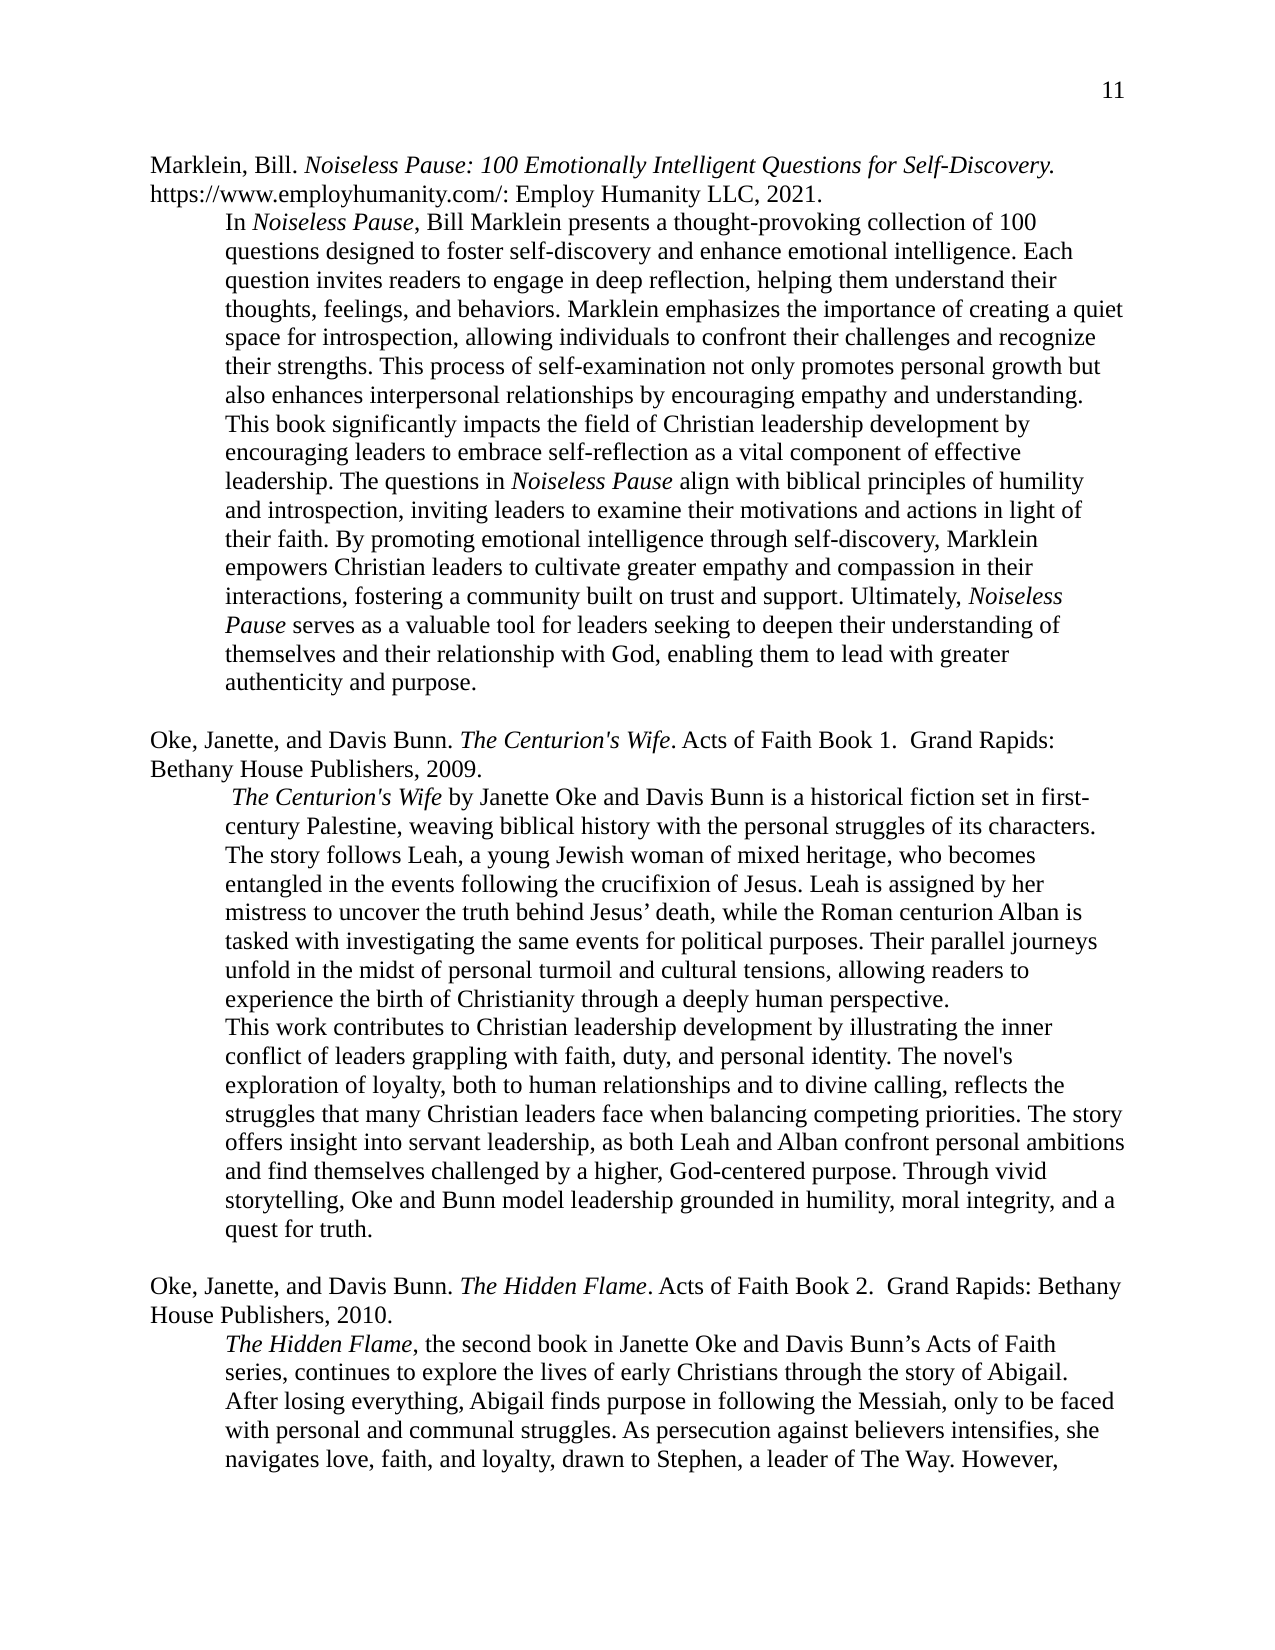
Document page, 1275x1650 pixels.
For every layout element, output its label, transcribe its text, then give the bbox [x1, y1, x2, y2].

text The Centurion's Wife by Janette Oke and Davis Bunn is a historical fiction set in first-century Palestine, weaving biblical history with the personal struggles of its characters. The story follows Leah, a young Jewish woman of mixed heritage, who becomes entangled in the events following the crucifixion of Jesus. Leah is assigned by her mistress to uncover the truth behind Jesus’ death, while the Roman centurion Alban is tasked with investigating the same events for political purposes. Their parallel journeys unfold in the midst of personal turmoil and cultural tensions, allowing readers to experience the birth of Christianity through a deeply human perspective. [225, 782, 1125, 1012]
text Oke, Janette, and Davis Bunn. The Hidden Flame. Acts of Faith Book 2. Grand Rapids: Bethany House Publishers, 2010. [150, 1271, 1125, 1329]
text Oke, Janette, and Davis Bunn. The Centurion's Wife. Acts of Faith Book 1. Grand Rapids: Bethany House Publishers, 2009. [150, 725, 1125, 782]
text This book significantly impacts the field of Christian leadership development by encouraging leaders to embrace self-reflection as a vital component of effective leadership. The questions in Noiseless Pause align with biblical principles of humility and introspection, inviting leaders to examine their motivations and actions in light of their faith. By promoting emotional intelligence through self-discovery, Marklein empowers Christian leaders to cultivate greater empathy and compassion in their interactions, fostering a community built on trust and support. Ultimately, Noiseless Pause serves as a valuable tool for leaders seeking to deepen their understanding of themselves and their relationship with God, enabling them to lead with greater authenticity and purpose. [225, 409, 1125, 696]
text In Noiseless Pause, Bill Marklein presents a thought-provoking collection of 100 questions designed to foster self-discovery and enhance emotional intelligence. Each question invites readers to engage in deep reflection, helping them understand their thoughts, feelings, and behaviors. Marklein emphasizes the importance of creating a quiet space for introspection, allowing individuals to confront their challenges and recognize their strengths. This process of self-examination not only promotes personal growth but also enhances interpersonal relationships by encouraging empathy and understanding. [225, 207, 1125, 409]
text Marklein, Bill. Noiseless Pause: 100 Emotionally Intelligent Questions for Self-Discovery. https://www.employhumanity.com/: Employ Humanity LLC, 2021. [150, 150, 1125, 207]
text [225, 1329, 1125, 1472]
text This work contributes to Christian leadership development by illustrating the inner conflict of leaders grappling with faith, duty, and personal identity. The novel's exploration of loyalty, both to human relationships and to divine calling, reflects the struggles that many Christian leaders face when balancing competing priorities. The story offers insight into servant leadership, as both Leah and Alban confront personal ambitions and find themselves challenged by a higher, God-centered purpose. Through vivid storytelling, Oke and Bunn model leadership grounded in humility, moral integrity, and a quest for truth. [225, 1012, 1125, 1242]
